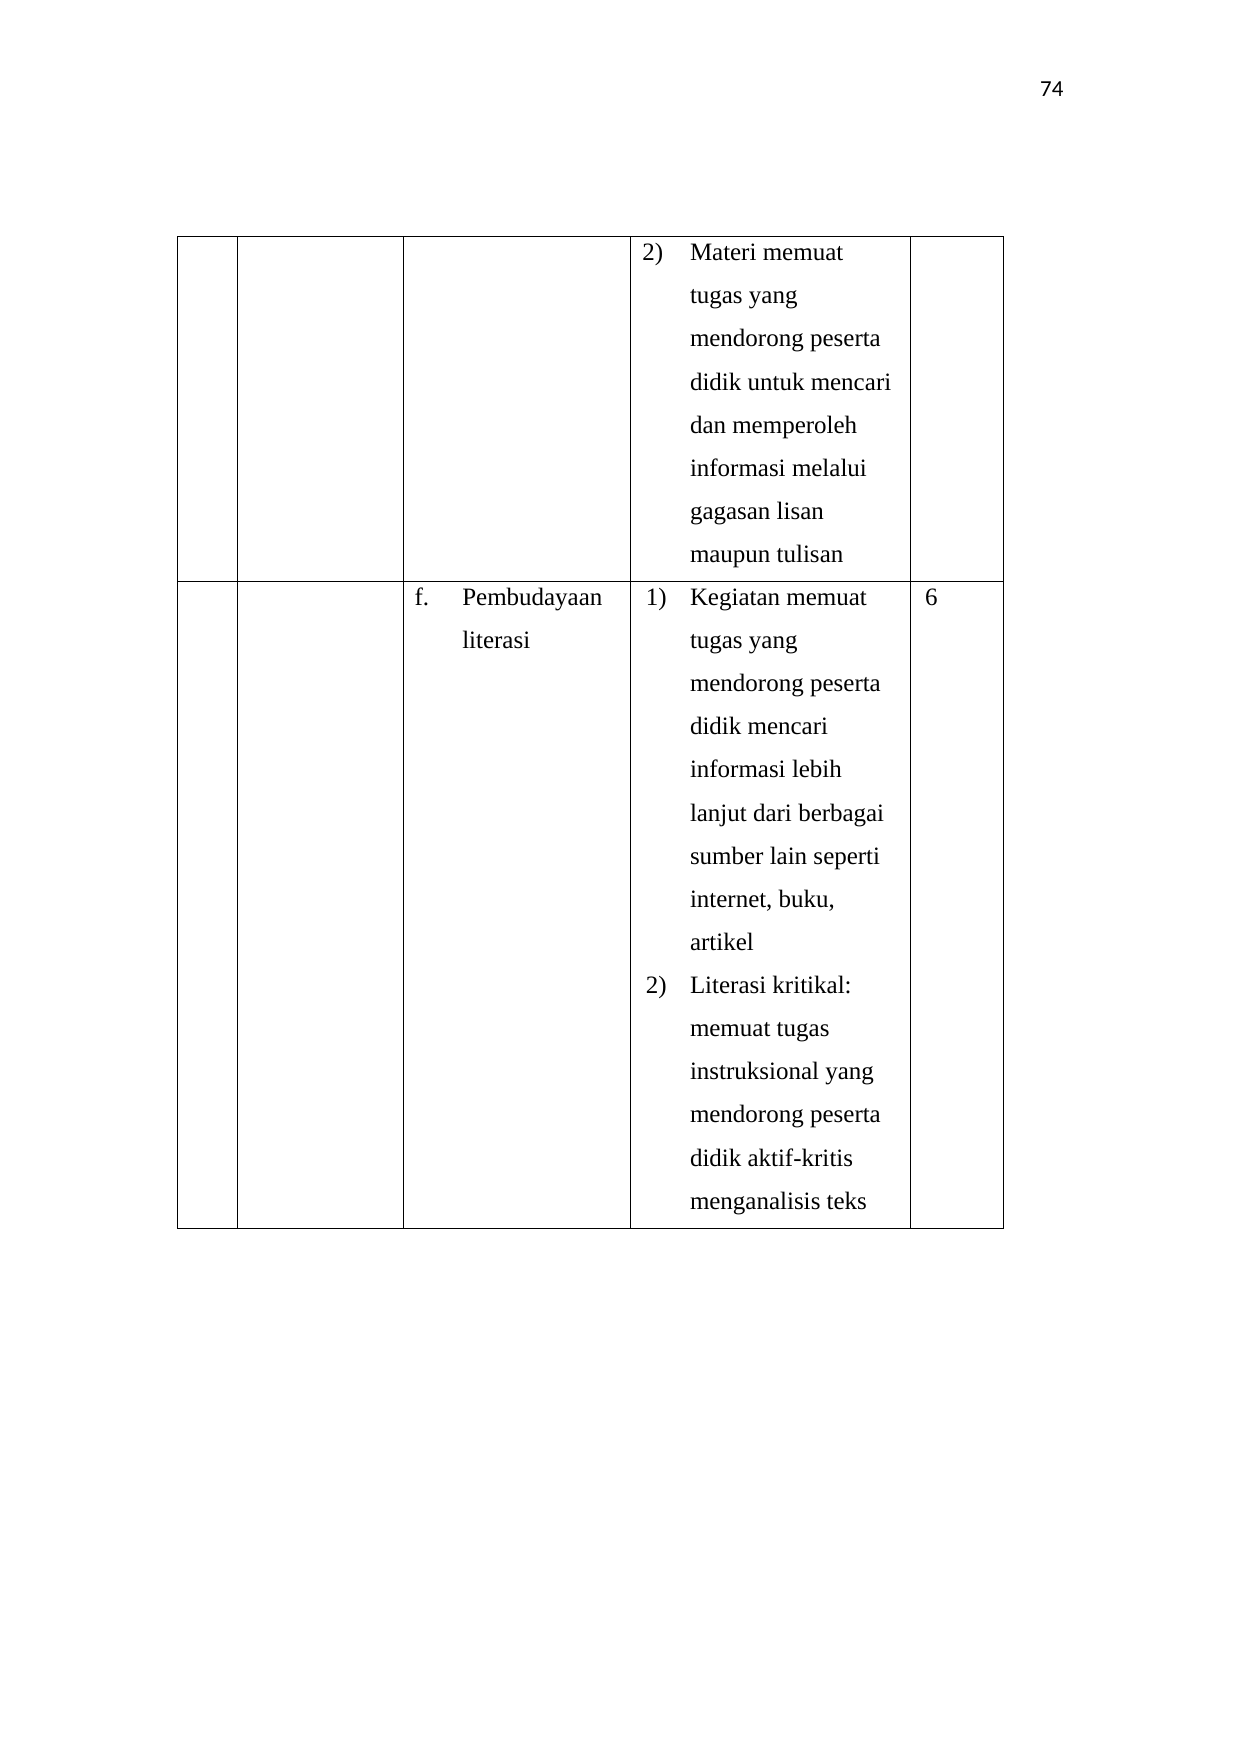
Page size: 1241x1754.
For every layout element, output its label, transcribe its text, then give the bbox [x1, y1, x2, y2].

table_cell 5 [911, 237, 1003, 581]
table_cell Kegiatan memuat tugas yang mendorong peserta didik mencari informasi lebih lanjut dari berbagai sumber lain seperti internet, buku, artikel Literasi kritikal: memuat tugas instruksional yang mendorong peserta didik aktif-kritis menganalisis teks [631, 582, 910, 1228]
table_cell Pembudayaan literasi [404, 582, 630, 1228]
table_cell [238, 582, 403, 1228]
table_cell 6 [911, 582, 1003, 1228]
table_cell [238, 237, 403, 581]
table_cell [631, 237, 910, 581]
table_cell [178, 237, 237, 581]
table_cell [404, 237, 630, 581]
table_cell [178, 582, 237, 1228]
